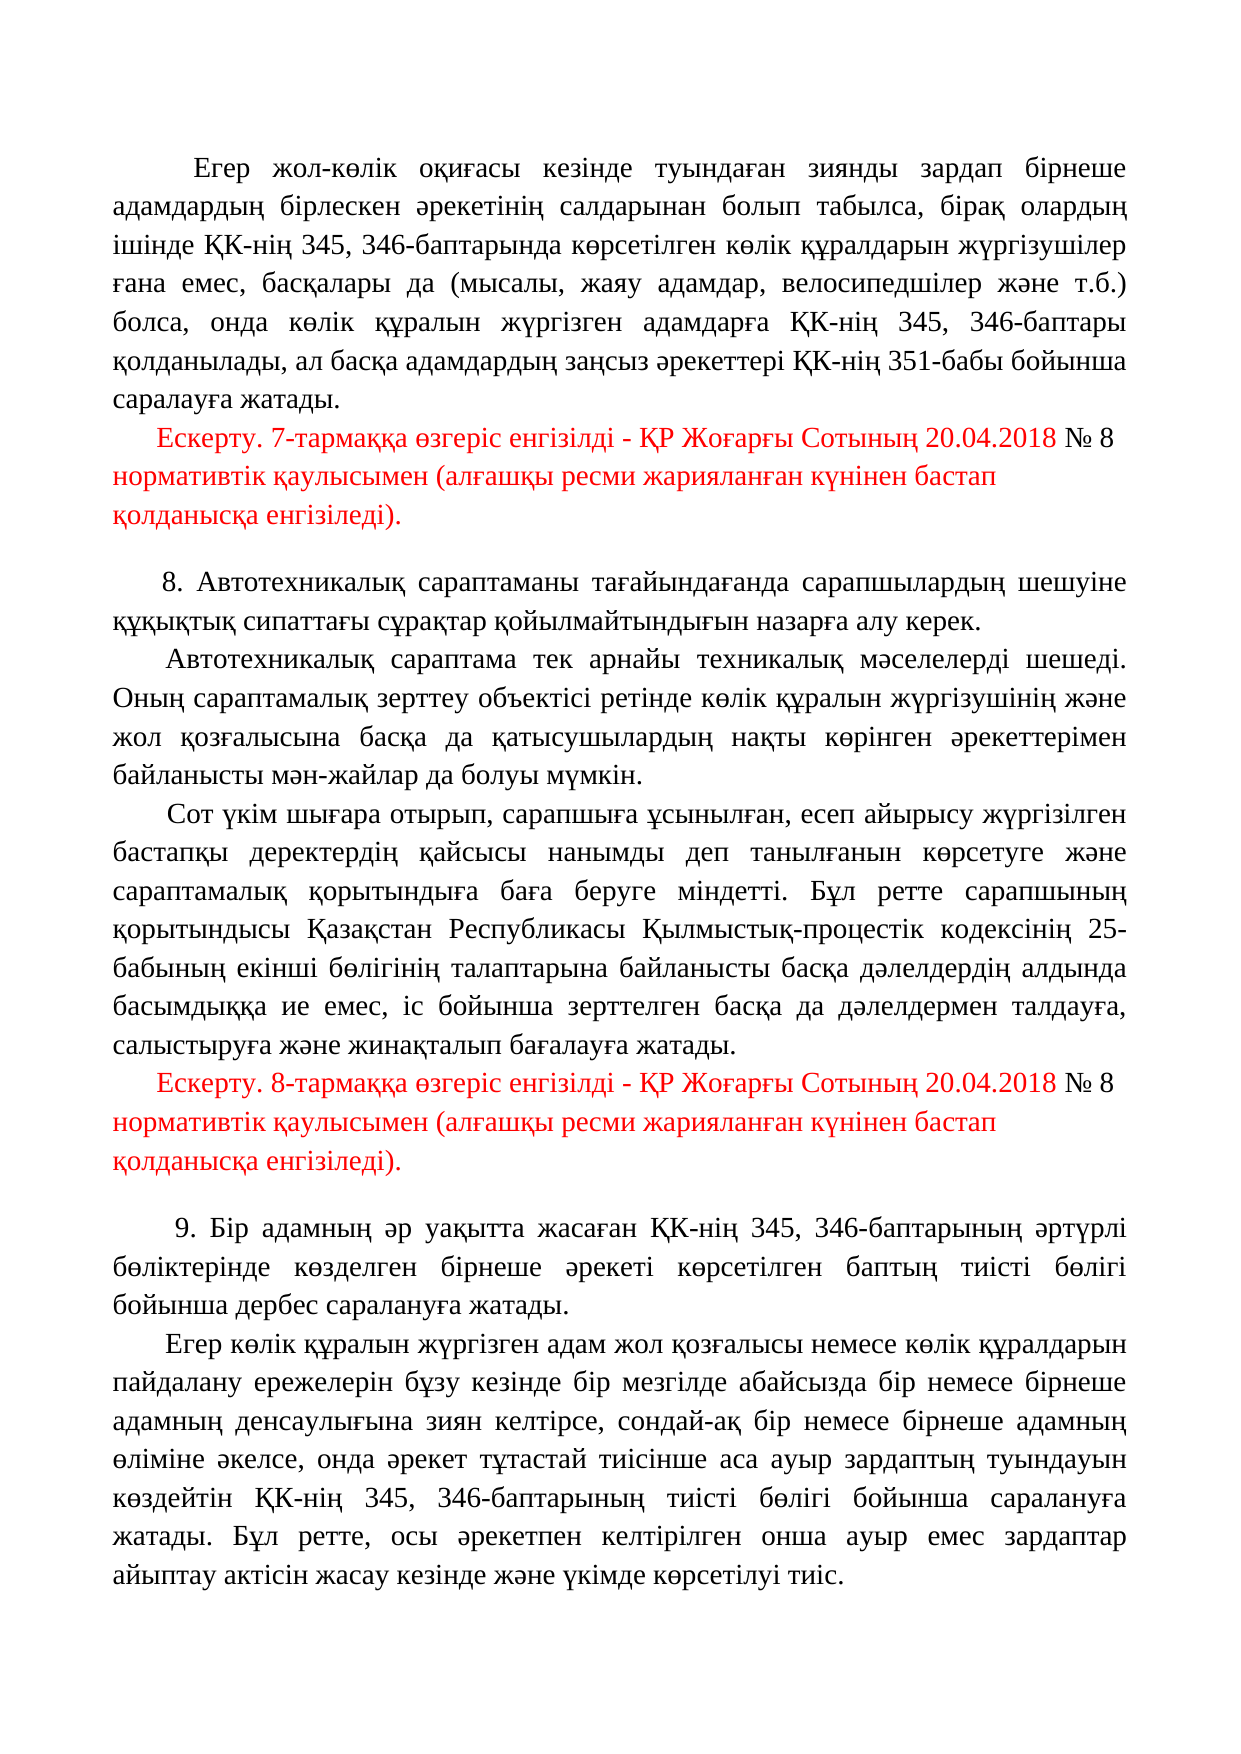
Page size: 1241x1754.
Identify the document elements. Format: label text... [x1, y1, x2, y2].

text Ескерту. 8-тармаққа өзгеріс енгізілді - ҚР Жоғарғы Сотының 20.04.2018 № 8 нормативтік қаулысымен (алғашқы ресми жарияланған күнінен бастап қолданысқа енгізіледі). [112, 1066, 1128, 1206]
text Егер көлік құралын жүргізген адам жол қозғалысы немесе көлік құралдарын пайдалану ережелерін бұзу кезінде бір мезгілде абайсызда бір немесе бірнеше адамның денсаулығына зиян келтірсе, сондай-ақ бір немесе бірнеше адамның өліміне әкелсе, онда әрекет тұтастай тиісінше аса ауыр зардаптың туындауын көздейтін ҚК-нің 345, 346-баптарының тиісті бөлігі бойынша саралануға жатады. Бұл ретте, осы әрекетпен келтірілген онша ауыр емес зардаптар айыптау актісін жасау кезінде және үкімде көрсетілуі тиіс. [112, 1326, 1128, 1591]
text Сот үкім шығара отырып, сарапшыға ұсынылған, есеп айырысу жүргізілген бастапқы деректердің қайсысы нанымды деп танылғанын көрсетуге және сараптамалық қорытындыға баға беруге міндетті. Бұл ретте сарапшының қорытындысы Қазақстан Республикасы Қылмыстық-процестік кодексінің 25-бабының екінші бөлігінің талаптарына байланысты басқа дәлелдердің алдында басымдыққа ие емес, іс бойынша зерттелген басқа да дәлелдермен талдауға, салыстыруға және жинақталып бағалауға жатады. [112, 796, 1128, 1061]
text 8. Автотехникалық сараптаманы тағайындағанда сарапшылардың шешуіне құқықтық сипаттағы сұрақтар қойылмайтындығын назарға алу керек. [112, 564, 1128, 637]
text Автотехникалық сараптама тек арнайы техникалық мәселелерді шешеді. Оның сараптамалық зерттеу объектісі ретінде көлік құралын жүргізушінің және жол қозғалысына басқа да қатысушылардың нақты көрінген әрекеттерімен байланысты мән-жайлар да болуы мүмкін. [112, 642, 1128, 791]
text 9. Бір адамның әр уақытта жасаған ҚК-нің 345, 346-баптарының әртүрлі бөліктерінде көзделген бірнеше әрекеті көрсетілген баптың тиісті бөлігі бойынша дербес саралануға жатады. [112, 1210, 1128, 1321]
text Егер жол-көлік оқиғасы кезінде туындаған зиянды зардап бірнеше адамдардың бірлескен әрекетінің салдарынан болып табылса, бірақ олардың ішінде ҚК-нің 345, 346-баптарында көрсетілген көлік құралдарын жүргізушілер ғана емес, басқалары да (мысалы, жаяу адамдар, велосипедшілер және т.б.) болса, онда көлік құралын жүргізген адамдарға ҚК-нің 345, 346-баптары қолданылады, ал басқа адамдардың заңсыз әрекеттері ҚК-нің 351-бабы бойынша саралауға жатады. [112, 150, 1128, 415]
text Ескерту. 7-тармаққа өзгеріс енгізілді - ҚР Жоғарғы Сотының 20.04.2018 № 8 нормативтік қаулысымен (алғашқы ресми жарияланған күнінен бастап қолданысқа енгізіледі). [112, 420, 1128, 561]
